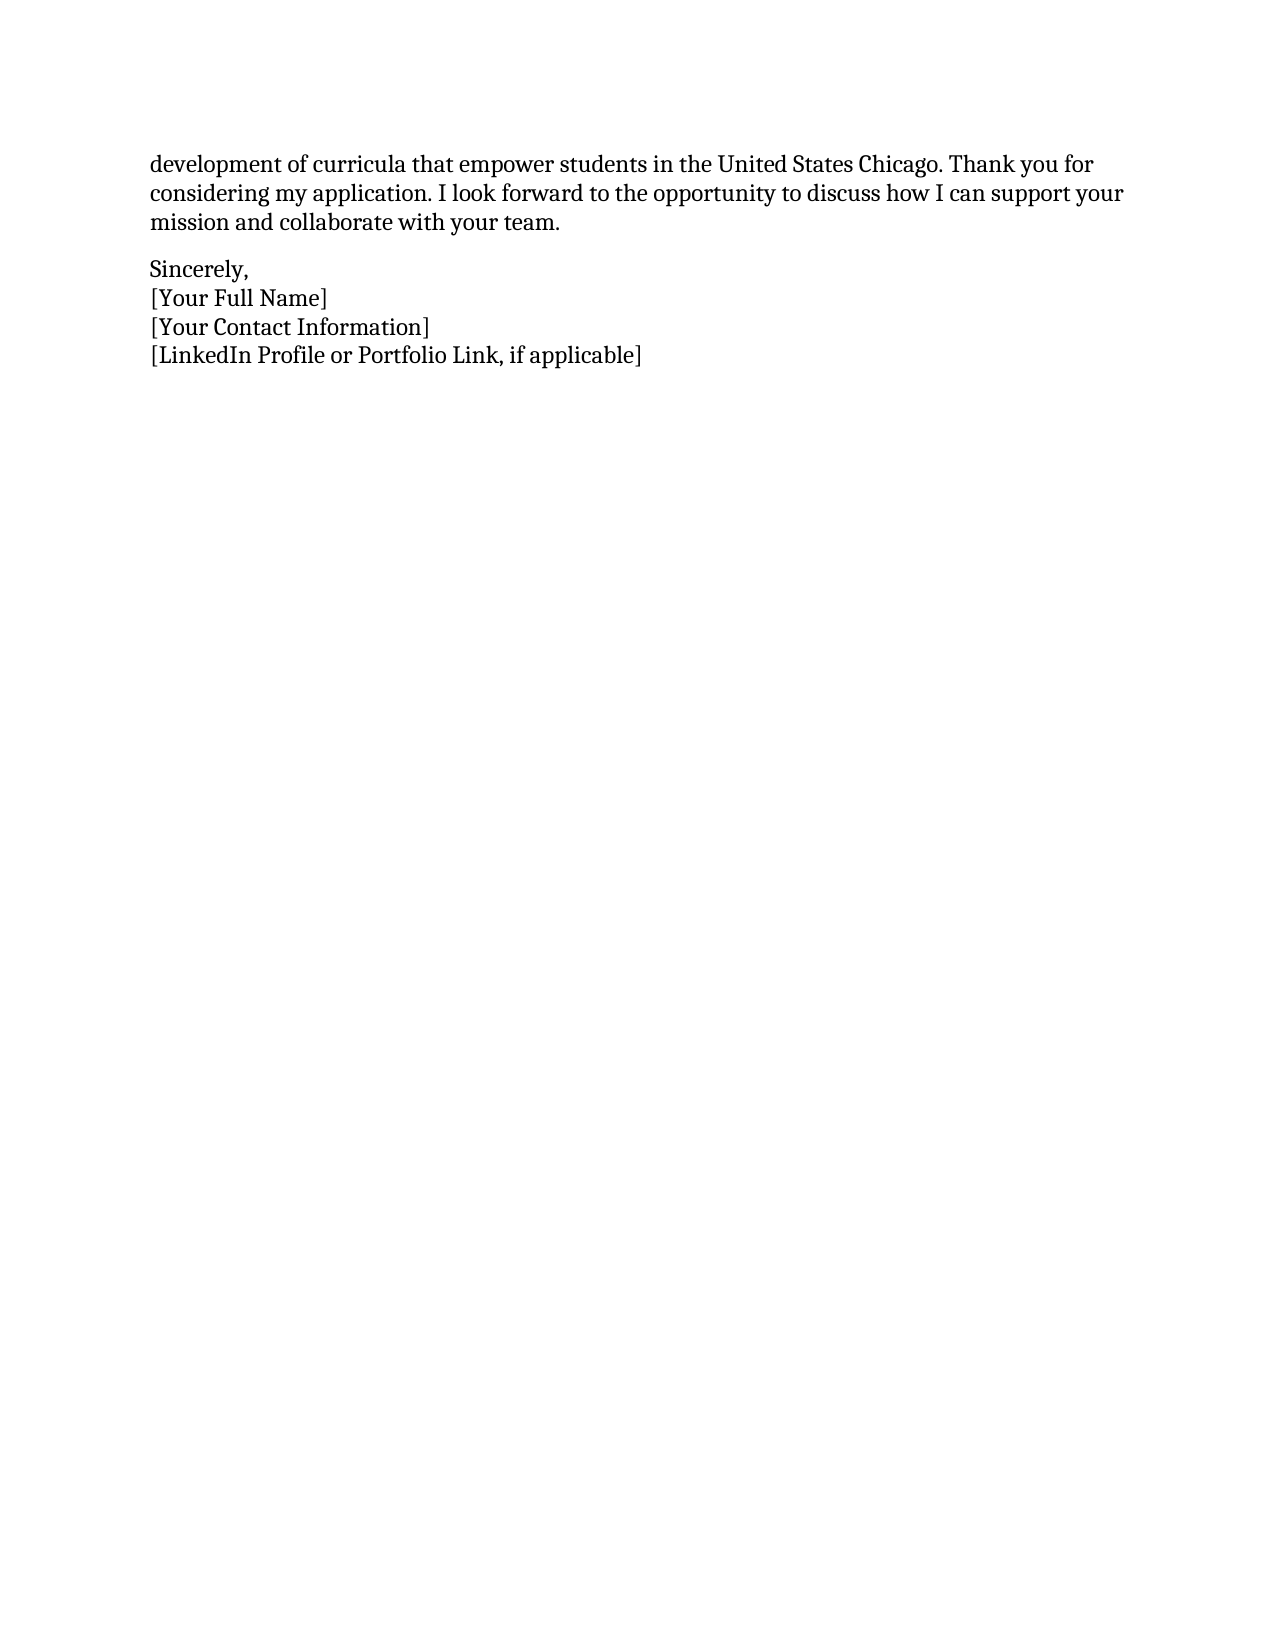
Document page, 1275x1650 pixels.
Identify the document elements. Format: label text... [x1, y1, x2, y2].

text Sincerely, [Your Full Name] [Your Contact Information] [LinkedIn Profile or Portfolio Link, if applicable] [150, 255, 1125, 370]
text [150, 150, 1125, 236]
